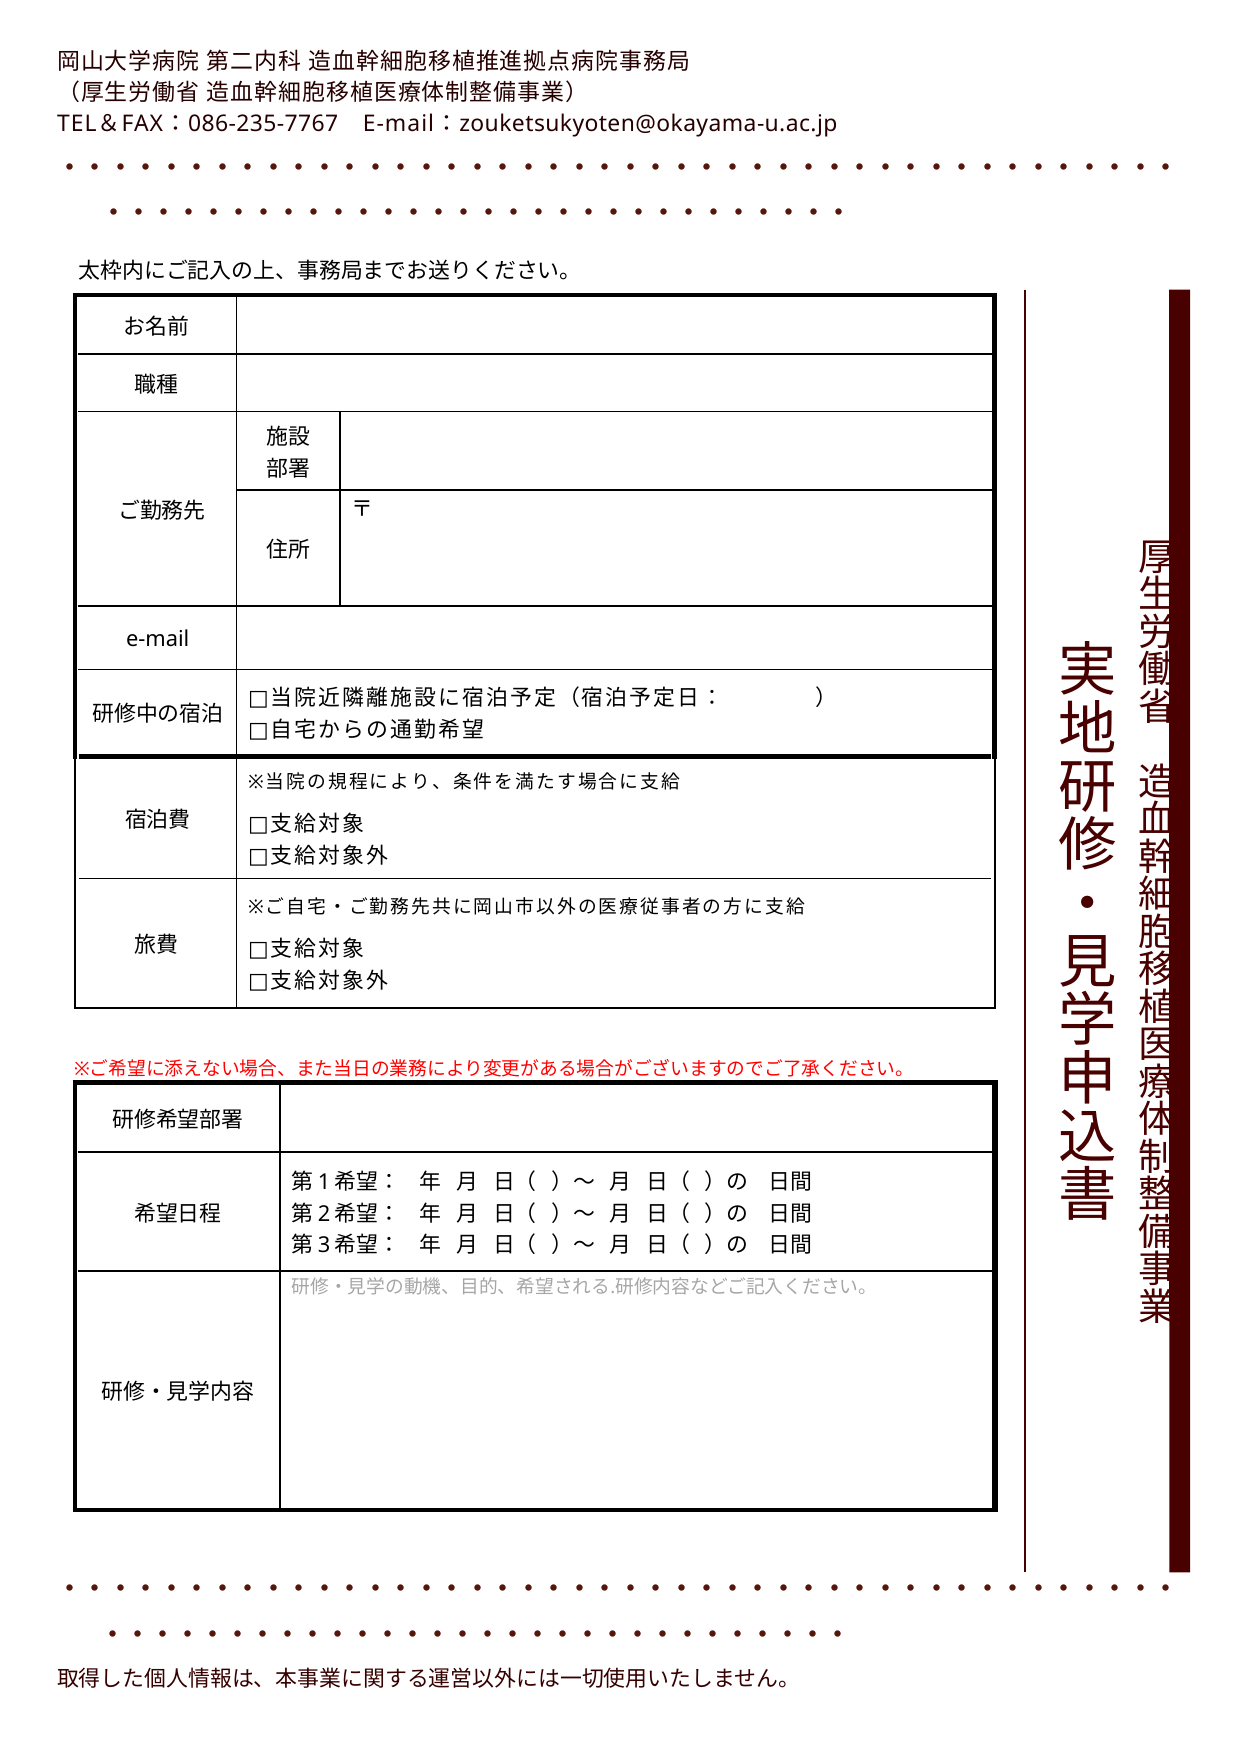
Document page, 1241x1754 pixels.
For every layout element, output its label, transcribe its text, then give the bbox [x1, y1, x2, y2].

table_cell 職種 [77, 354, 236, 411]
table_cell 施設 部署 [237, 412, 339, 489]
table_cell 研修・見学内容 [77, 1271, 279, 1508]
text ※ご希望に添えない場合、また当日の業務により変更がある場合がございますのでご了承ください。 [74, 1053, 998, 1080]
table_cell 住所 [237, 491, 339, 605]
table_cell 研修・見学の動機、目的、希望される.研修内容などご記入ください。 [281, 1272, 992, 1508]
table_cell ※ご自宅・ご勤務先共に岡山市以外の医療従事者の方に支給 □支給対象 □支給対象外 [237, 878, 994, 1007]
table_cell 旅費 [76, 878, 236, 1007]
table_cell 第1希望： 年 月 日（ ）～ 月 日（ ）の 日間 第2希望： 年 月 日（ ）～ 月 日（ ）の 日間 第3希望： 年 月 日（ ）～ 月 日（ ）の 日間 [281, 1153, 992, 1270]
table_cell 希望日程 [77, 1152, 279, 1270]
table_header 研修希望部署 [77, 1085, 279, 1151]
table_header お名前 [77, 297, 236, 353]
table_cell ご勤務先 [77, 412, 236, 605]
table_cell [237, 607, 992, 668]
table_cell 研修中の宿泊 [77, 670, 236, 754]
table_cell 宿泊費 [76, 754, 236, 878]
table_header [237, 297, 992, 353]
table_cell e-mail [77, 606, 236, 668]
table_cell 〒 [341, 491, 992, 605]
table_header [281, 1085, 992, 1151]
table_cell [237, 355, 992, 411]
table_cell ※当院の規程により、条件を満たす場合に支給 □支給対象 □支給対象外 [237, 754, 994, 878]
table_cell □当院近隣離施設に宿泊予定（宿泊予定日： ） □自宅からの通勤希望 [237, 670, 992, 754]
table_cell [341, 412, 992, 489]
